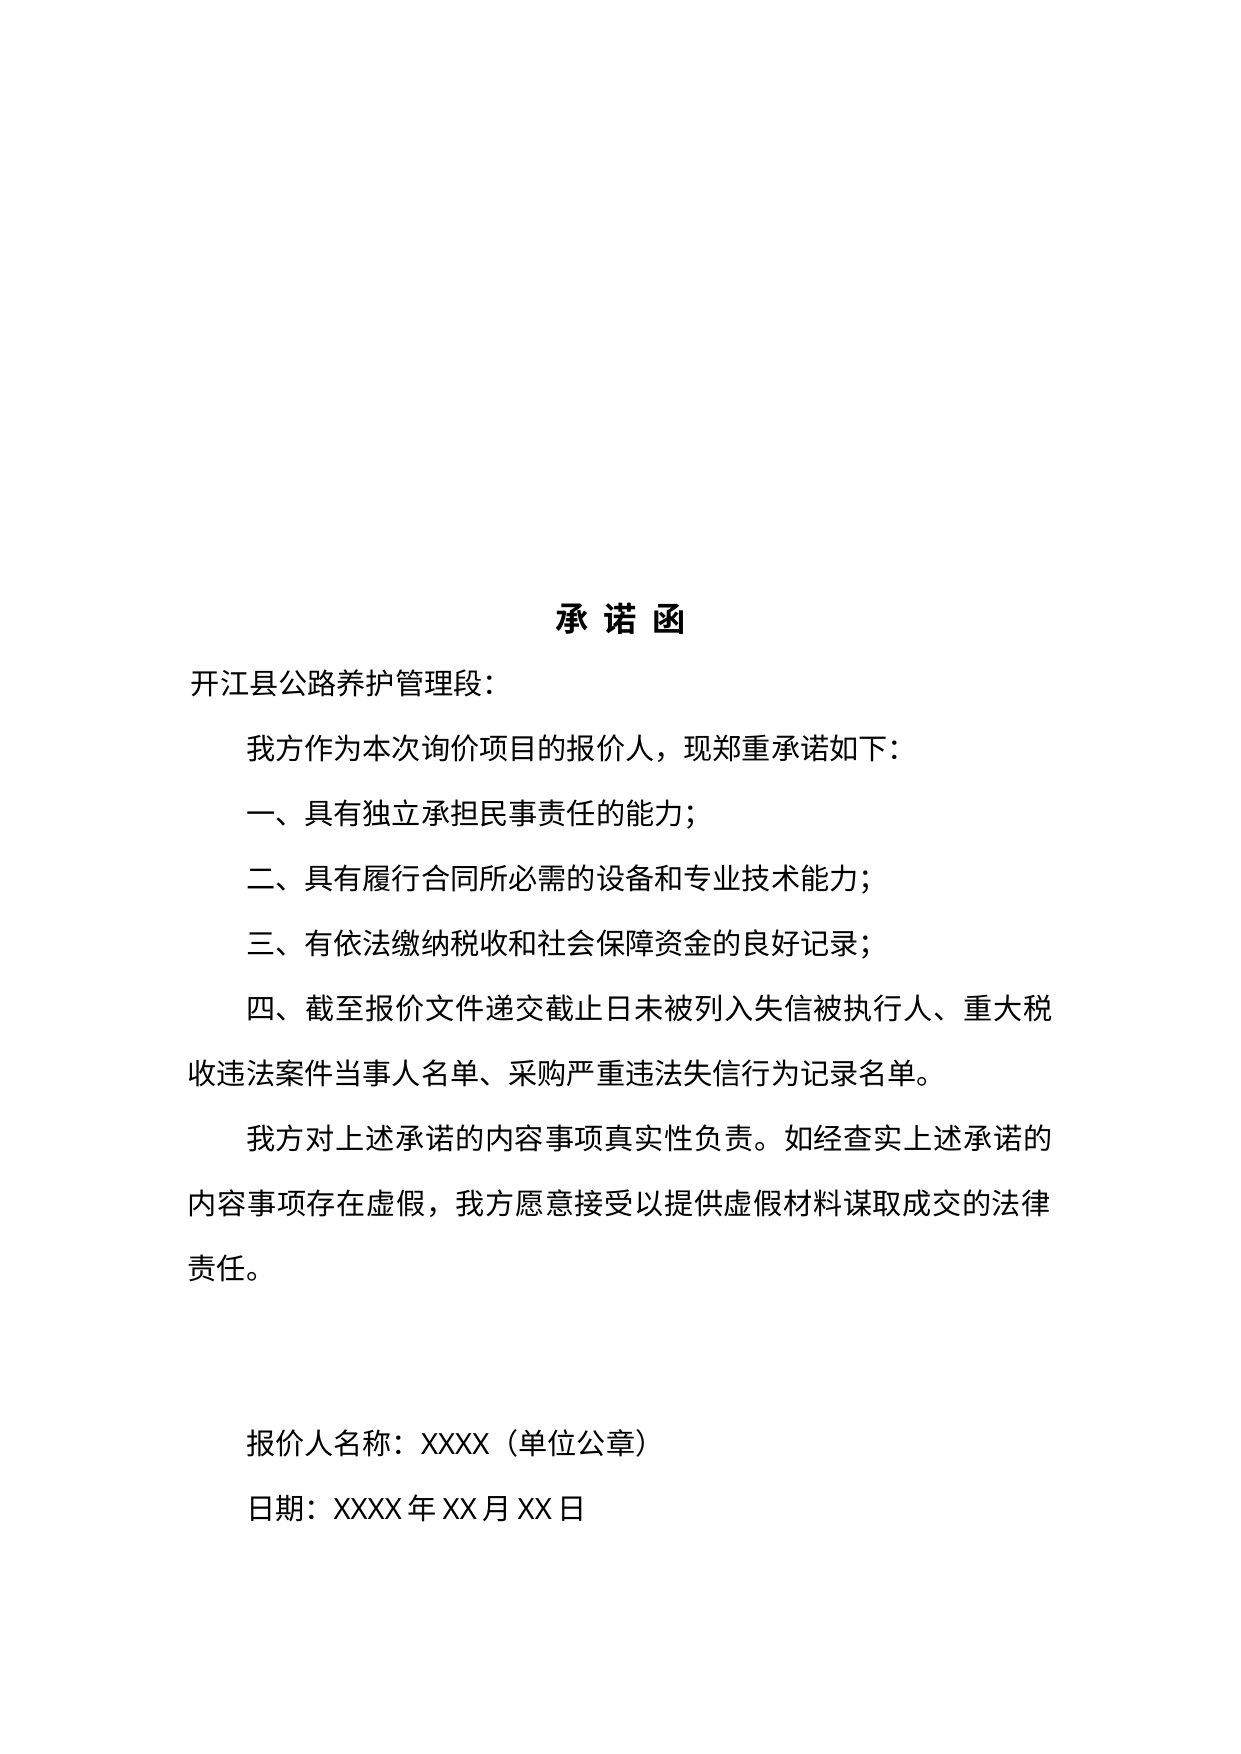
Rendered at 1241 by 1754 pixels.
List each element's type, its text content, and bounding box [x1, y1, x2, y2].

text 二、具有履行合同所必需的设备和专业技术能力； [187, 844, 1053, 909]
text 三、有依法缴纳税收和社会保障资金的良好记录； [187, 909, 1053, 974]
text 我方作为本次询价项目的报价人，现郑重承诺如下： [187, 714, 1053, 779]
text 日期：XXXX年XX月XX日 [187, 1474, 994, 1539]
text 我方对上述承诺的内容事项真实性负责。如经查实上述承诺的内容事项存在虚假，我方愿意接受以提供虚假材料谋取成交的法律责任。 [187, 1104, 1053, 1299]
text 开江县公路养护管理段： [191, 649, 1053, 714]
text 四、截至报价文件递交截止日未被列入失信被执行人、重大税收违法案件当事人名单、采购严重违法失信行为记录名单。 [187, 974, 1053, 1104]
text 报价人名称：XXXX（单位公章） [187, 1409, 980, 1474]
text 一、具有独立承担民事责任的能力； [187, 779, 1053, 844]
text 承 诺 函 [187, 584, 1053, 649]
